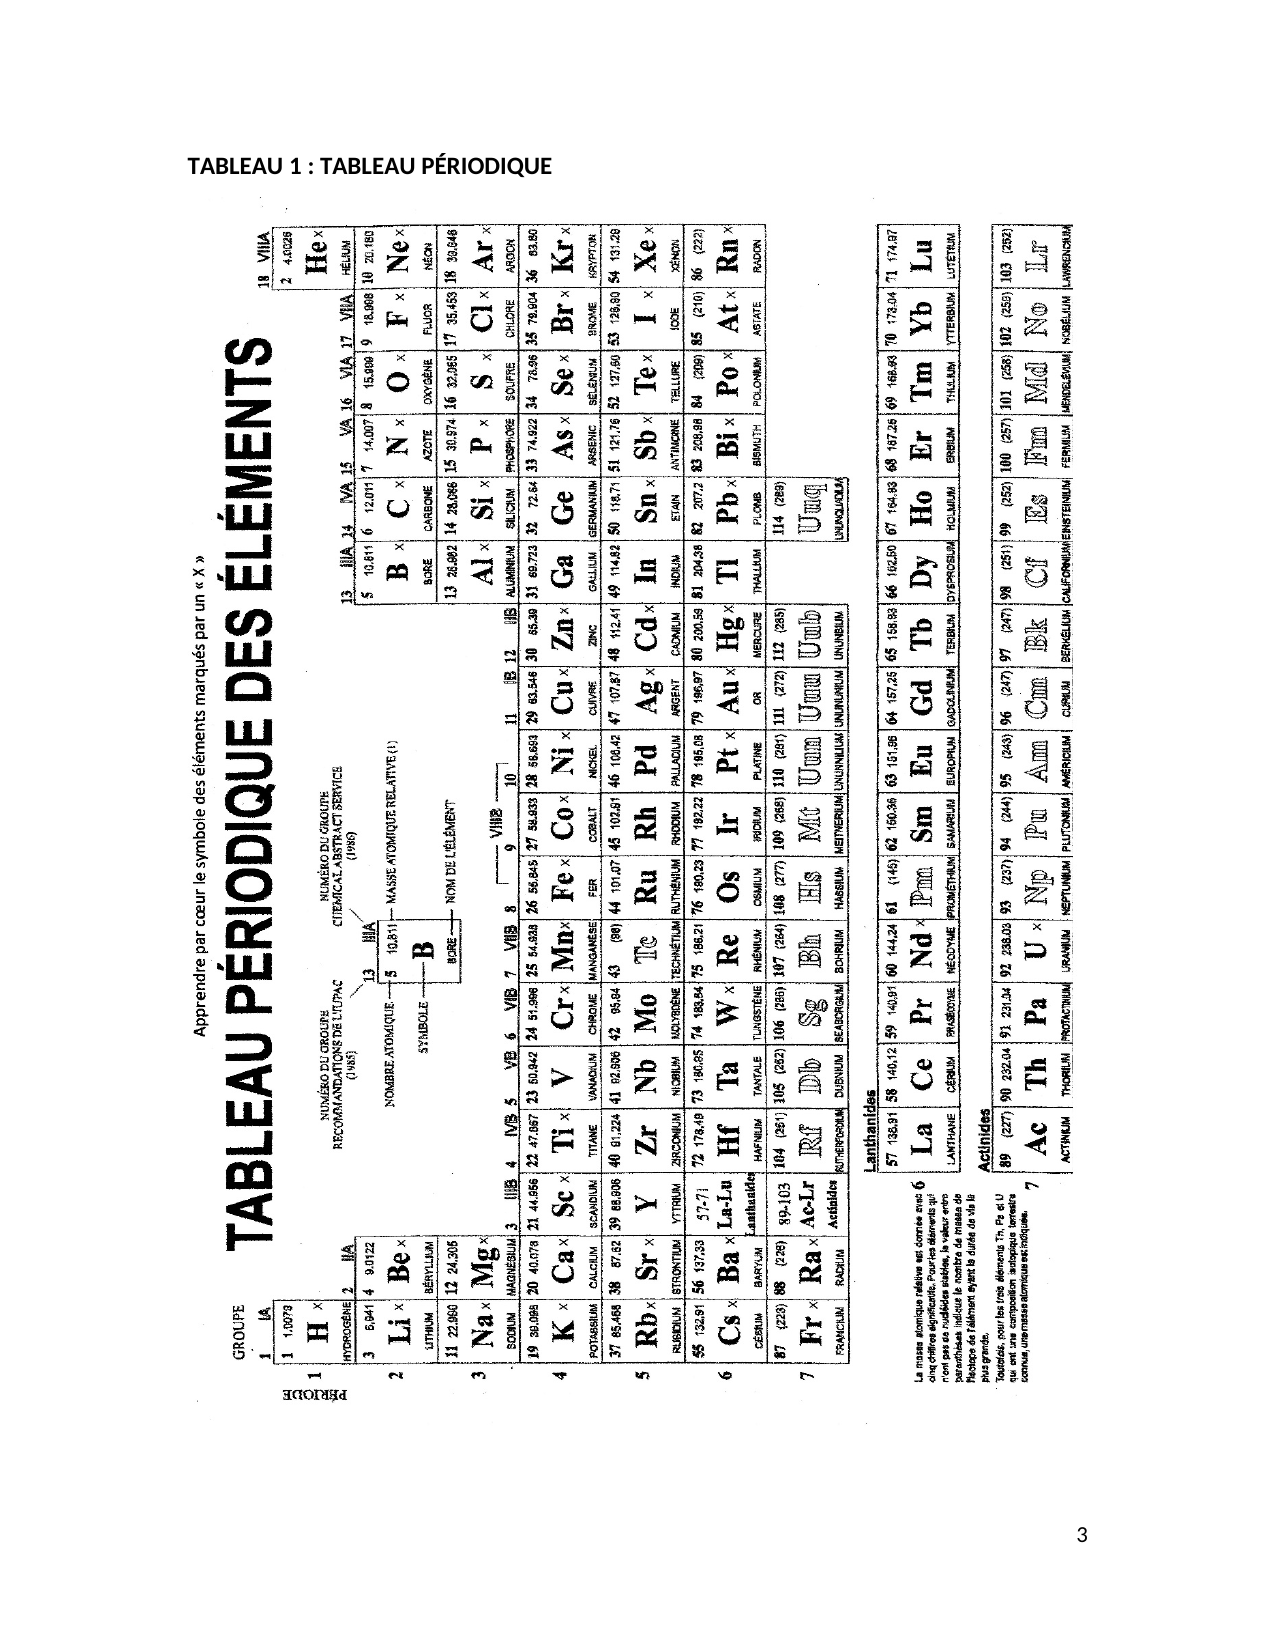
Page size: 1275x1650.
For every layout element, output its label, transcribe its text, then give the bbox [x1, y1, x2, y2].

picture [187, 197, 1088, 1426]
text TABLEAU 1 : TABLEAU PÉRIODIQUE [187, 150, 1087, 181]
